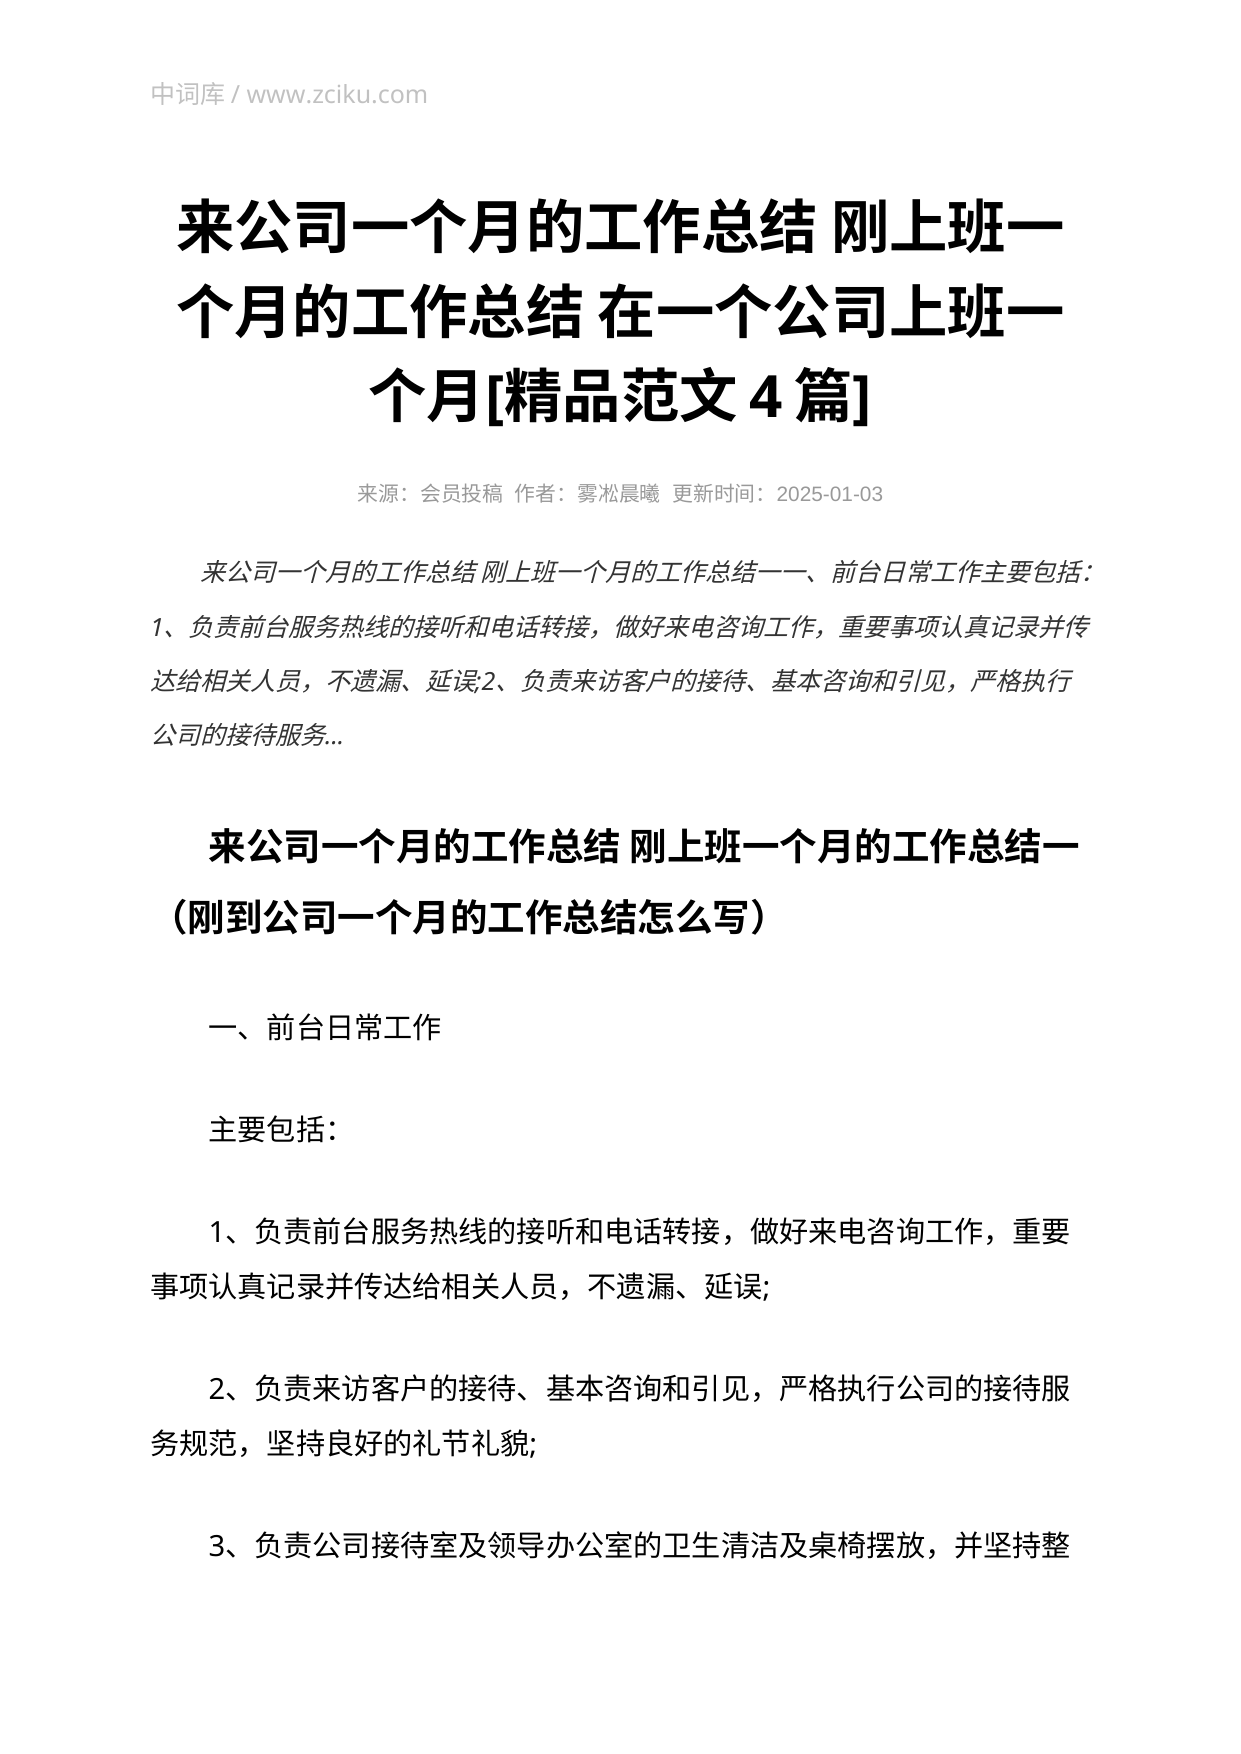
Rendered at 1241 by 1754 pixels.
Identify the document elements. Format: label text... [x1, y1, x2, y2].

text 主要包括： [150, 1107, 1090, 1149]
subtitle 来公司一个月的工作总结 刚上班一个月的工作总结 在一个公司上班一个月[精品范文4篇] [150, 181, 1090, 435]
text 来公司一个月的工作总结 刚上班一个月的工作总结一一、前台日常工作主要包括：1、负责前台服务热线的接听和电话转接，做好来电咨询工作，重要事项认真记录并传达给相关人员，不遗漏、延误;2、负责来访客户的接待、基本咨询和引见，严格执行公司的接待服务... [150, 553, 1090, 752]
text 来公司一个月的工作总结 刚上班一个月的工作总结一（刚到公司一个月的工作总结怎么写） [150, 817, 1090, 942]
text 2、负责来访客户的接待、基本咨询和引见，严格执行公司的接待服务规范，坚持良好的礼节礼貌; [150, 1366, 1090, 1463]
text 来源：会员投稿 作者：雾凇晨曦 更新时间：2025-01-03 [150, 482, 1090, 506]
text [150, 1522, 1090, 1565]
text 1、负责前台服务热线的接听和电话转接，做好来电咨询工作，重要事项认真记录并传达给相关人员，不遗漏、延误; [150, 1208, 1090, 1306]
text 一、前台日常工作 [150, 1005, 1090, 1047]
